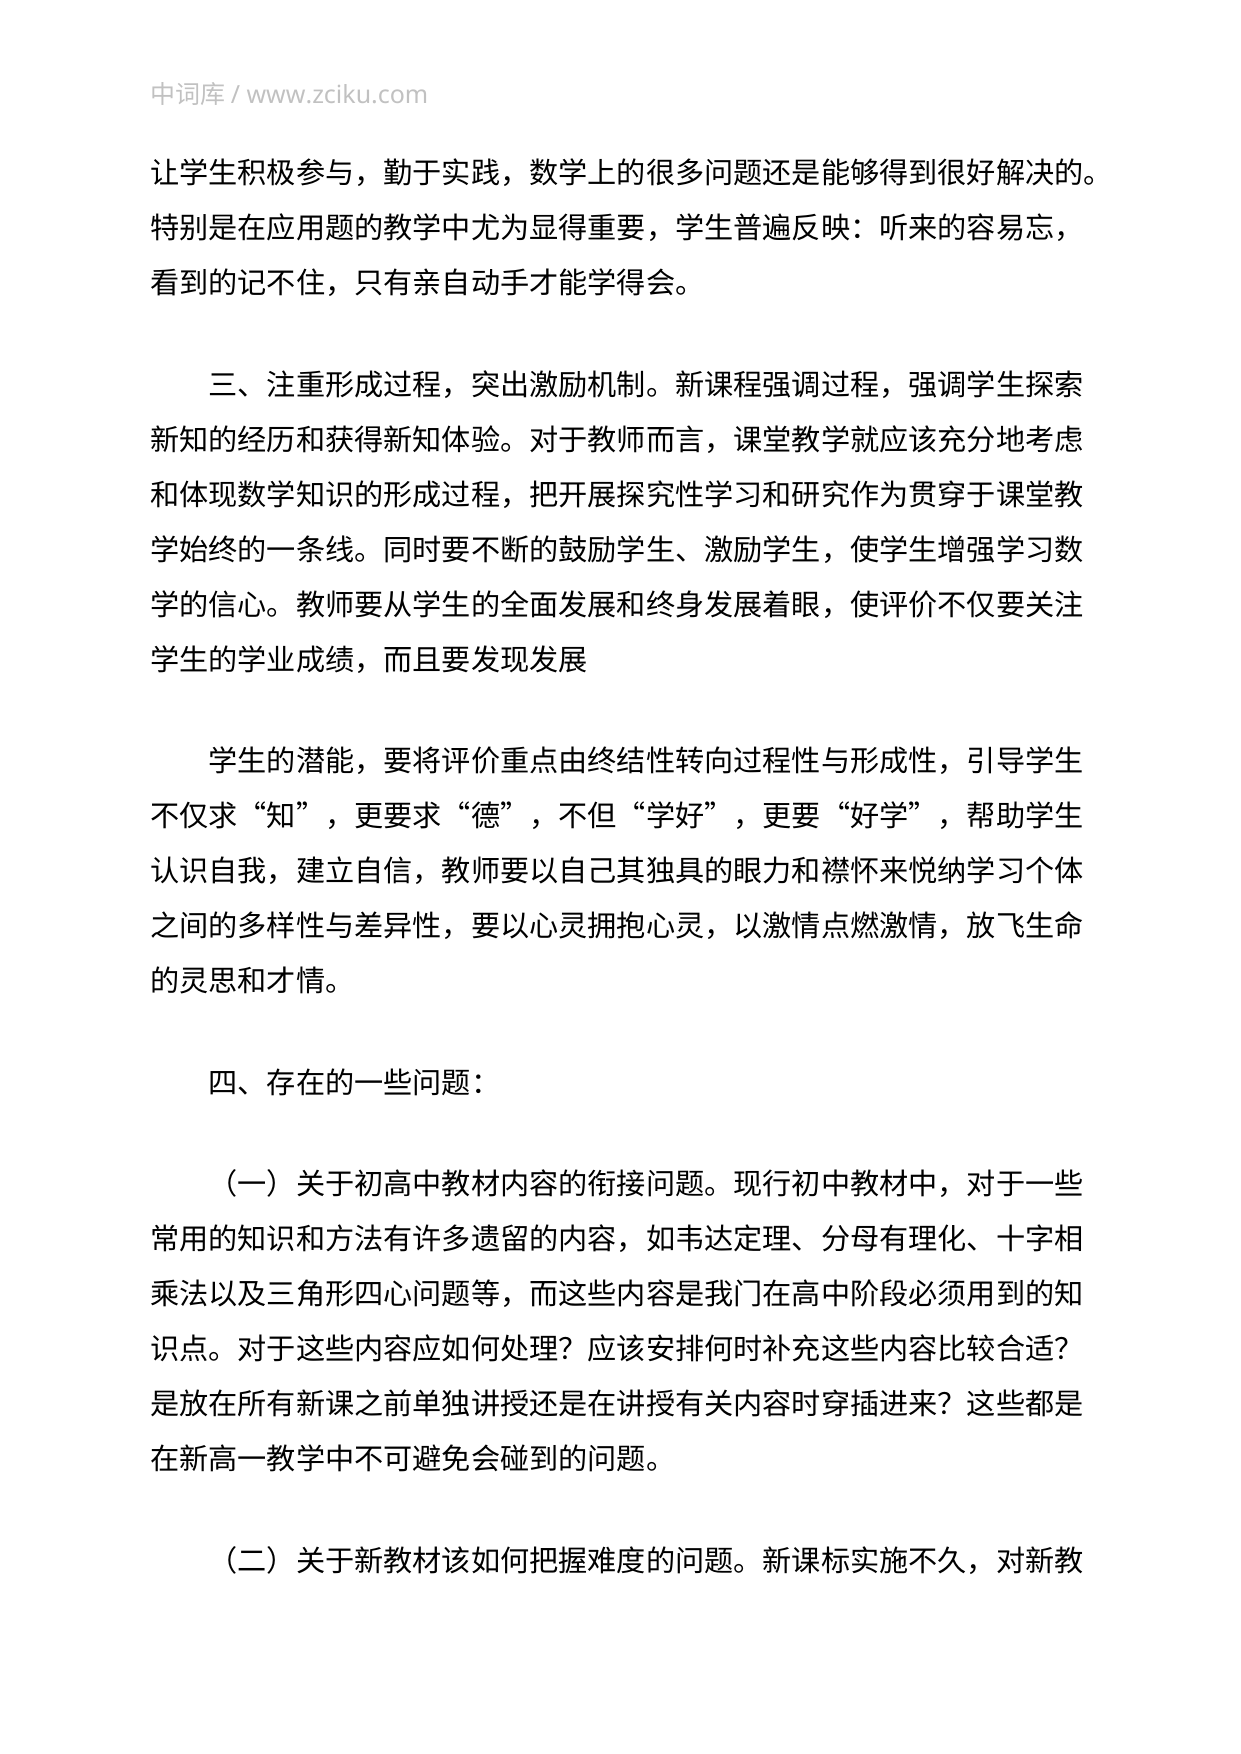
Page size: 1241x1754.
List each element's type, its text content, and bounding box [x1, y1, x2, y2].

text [150, 1537, 1090, 1579]
text （一）关于初高中教材内容的衔接问题。现行初中教材中，对于一些常用的知识和方法有许多遗留的内容，如韦达定理、分母有理化、十字相乘法以及三角形四心问题等，而这些内容是我门在高中阶段必须用到的知识点。对于这些内容应如何处理？应该安排何时补充这些内容比较合适？是放在所有新课之前单独讲授还是在讲授有关内容时穿插进来？这些都是在新高一教学中不可避免会碰到的问题。 [150, 1161, 1090, 1478]
text 学生的潜能，要将评价重点由终结性转向过程性与形成性，引导学生不仅求“知”，更要求“德”，不但“学好”，更要“好学”，帮助学生认识自我，建立自信，教师要以自己其独具的眼力和襟怀来悦纳学习个体之间的多样性与差异性，要以心灵拥抱心灵，以激情点燃激情，放飞生命的灵思和才情。 [150, 738, 1090, 1000]
text 四、存在的一些问题： [150, 1059, 1090, 1101]
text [150, 150, 1090, 302]
text 三、注重形成过程，突出激励机制。新课程强调过程，强调学生探索新知的经历和获得新知体验。对于教师而言，课堂教学就应该充分地考虑和体现数学知识的形成过程，把开展探究性学习和研究作为贯穿于课堂教学始终的一条线。同时要不断的鼓励学生、激励学生，使学生增强学习数学的信心。教师要从学生的全面发展和终身发展着眼，使评价不仅要关注学生的学业成绩，而且要发现发展 [150, 362, 1090, 678]
